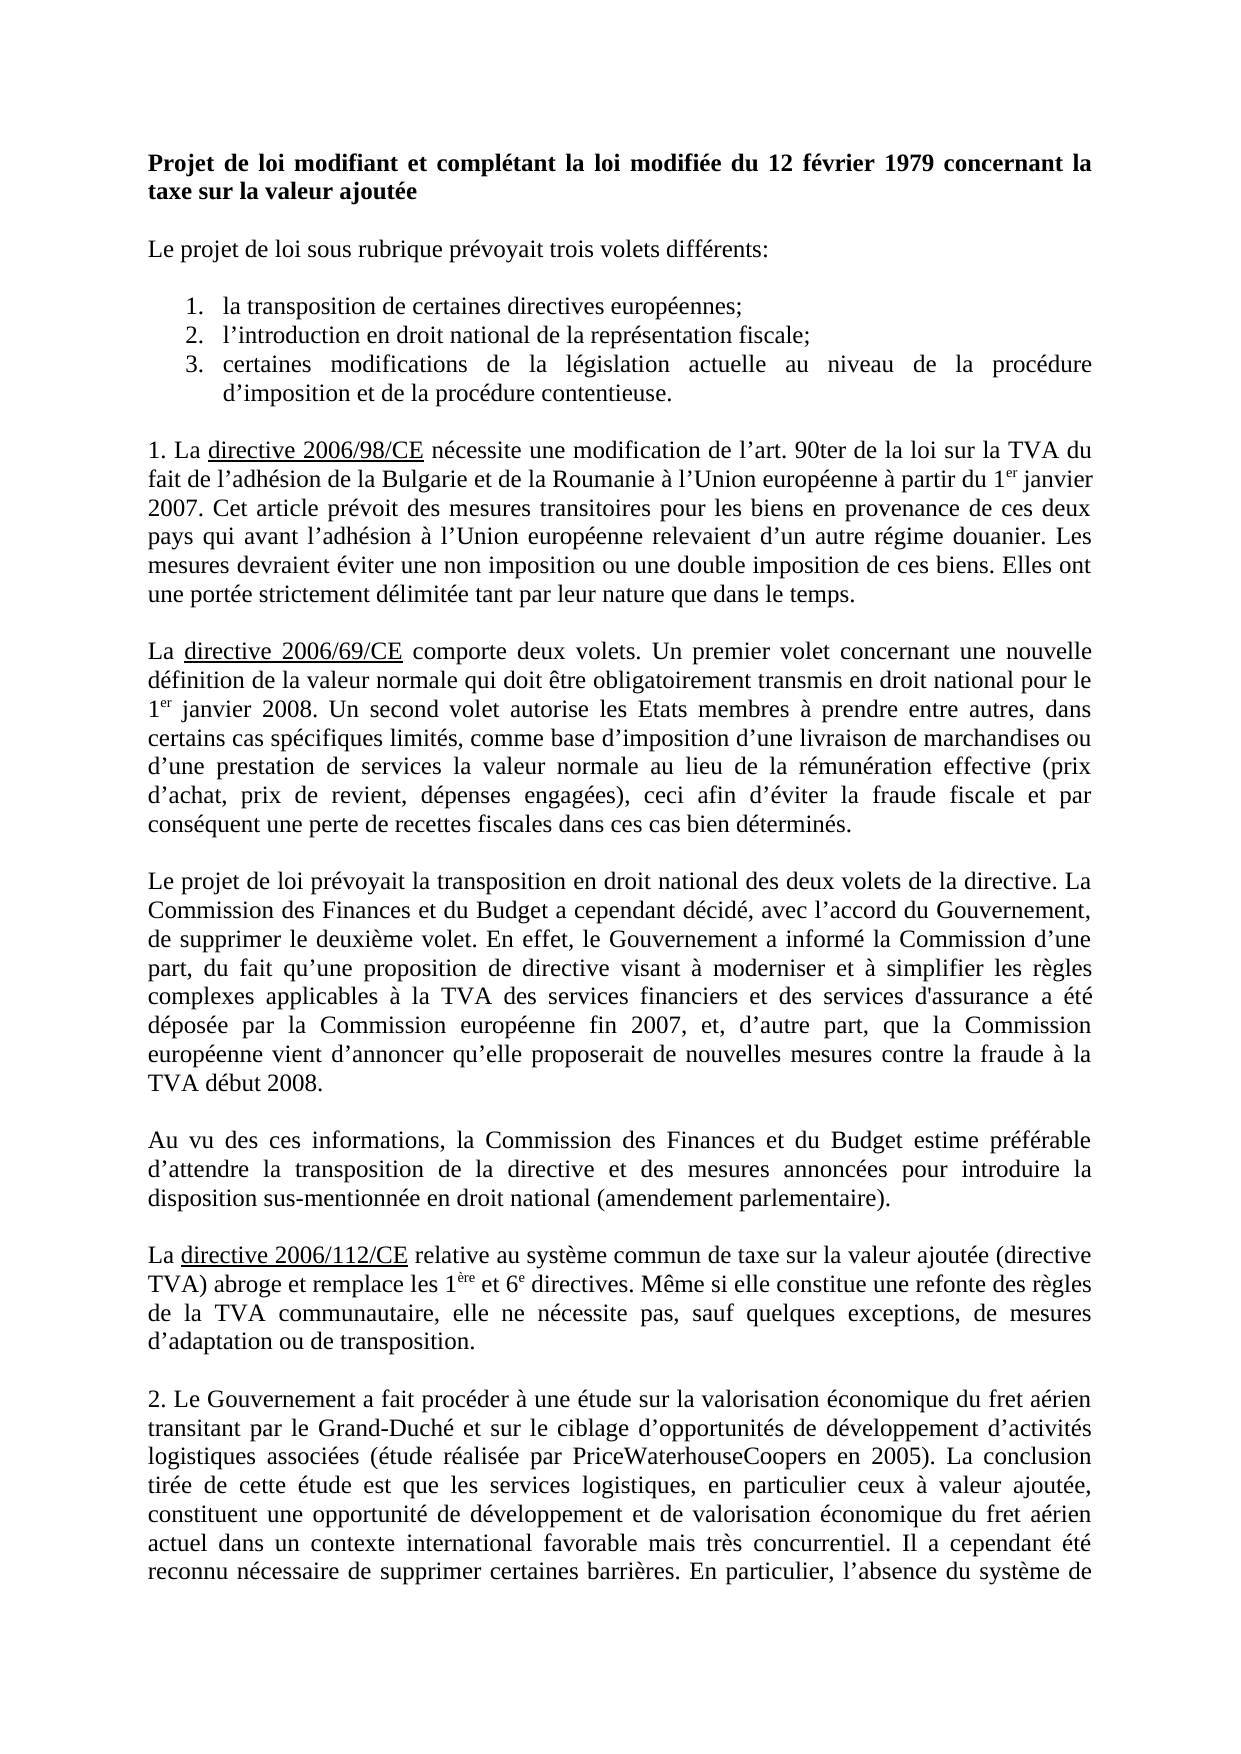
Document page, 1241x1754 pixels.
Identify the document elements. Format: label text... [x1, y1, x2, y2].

text La directive 2006/69/CE comporte deux volets. Un premier volet concernant une nouvelle définition de la valeur normale qui doit être obligatoirement transmis en droit national pour le 1er janvier 2008. Un second volet autorise les Etats membres à prendre entre autres, dans certains cas spécifiques limités, comme base d’imposition d’une livraison de marchandises ou d’une prestation de services la valeur normale au lieu de la rémunération effective (prix d’achat, prix de revient, dépenses engagées), ceci afin d’éviter la fraude fiscale et par conséquent une perte de recettes fiscales dans ces cas bien déterminés. [148, 636, 1093, 838]
list certaines modifications de la législation actuelle au niveau de la procédure d’imposition et de la procédure contentieuse. [185, 349, 1093, 406]
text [148, 1384, 1093, 1585]
text Le projet de loi prévoyait la transposition en droit national des deux volets de la directive. La Commission des Finances et du Budget a cependant décidé, avec l’accord du Gouvernement, de supprimer le deuxième volet. En effet, le Gouvernement a informé la Commission d’une part, du fait qu’une proposition de directive visant à moderniser et à simplifier les règles complexes applicables à la TVA des services financiers et des services d'assurance a été déposée par la Commission européenne fin 2007, et, d’autre part, que la Commission européenne vient d’annoncer qu’elle proposerait de nouvelles mesures contre la fraude à la TVA début 2008. [148, 866, 1093, 1096]
text Projet de loi modifiant et complétant la loi modifiée du 12 février 1979 concernant la taxe sur la valeur ajoutée [148, 148, 1093, 205]
text Au vu des ces informations, la Commission des Finances et du Budget estime préférable d’attendre la transposition de la directive et des mesures annoncées pour introduire la disposition sus-mentionnée en droit national (amendement parlementaire). [148, 1125, 1093, 1211]
text La directive 2006/112/CE relative au système commun de taxe sur la valeur ajoutée (directive TVA) abroge et remplace les 1ère et 6e directives. Même si elle constitue une refonte des règles de la TVA communautaire, elle ne nécessite pas, sauf quelques exceptions, de mesures d’adaptation ou de transposition. [148, 1240, 1093, 1355]
list la transposition de certaines directives européennes; [185, 291, 1093, 320]
list l’introduction en droit national de la représentation fiscale; [185, 320, 1093, 349]
text Le projet de loi sous rubrique prévoyait trois volets différents: [148, 234, 1093, 263]
text 1. La directive 2006/98/CE nécessite une modification de l’art. 90ter de la loi sur la TVA du fait de l’adhésion de la Bulgarie et de la Roumanie à l’Union européenne à partir du 1er janvier 2007. Cet article prévoit des mesures transitoires pour les biens en provenance de ces deux pays qui avant l’adhésion à l’Union européenne relevaient d’un autre régime douanier. Les mesures devraient éviter une non imposition ou une double imposition de ces biens. Elles ont une portée strictement délimitée tant par leur nature que dans le temps. [148, 435, 1093, 608]
